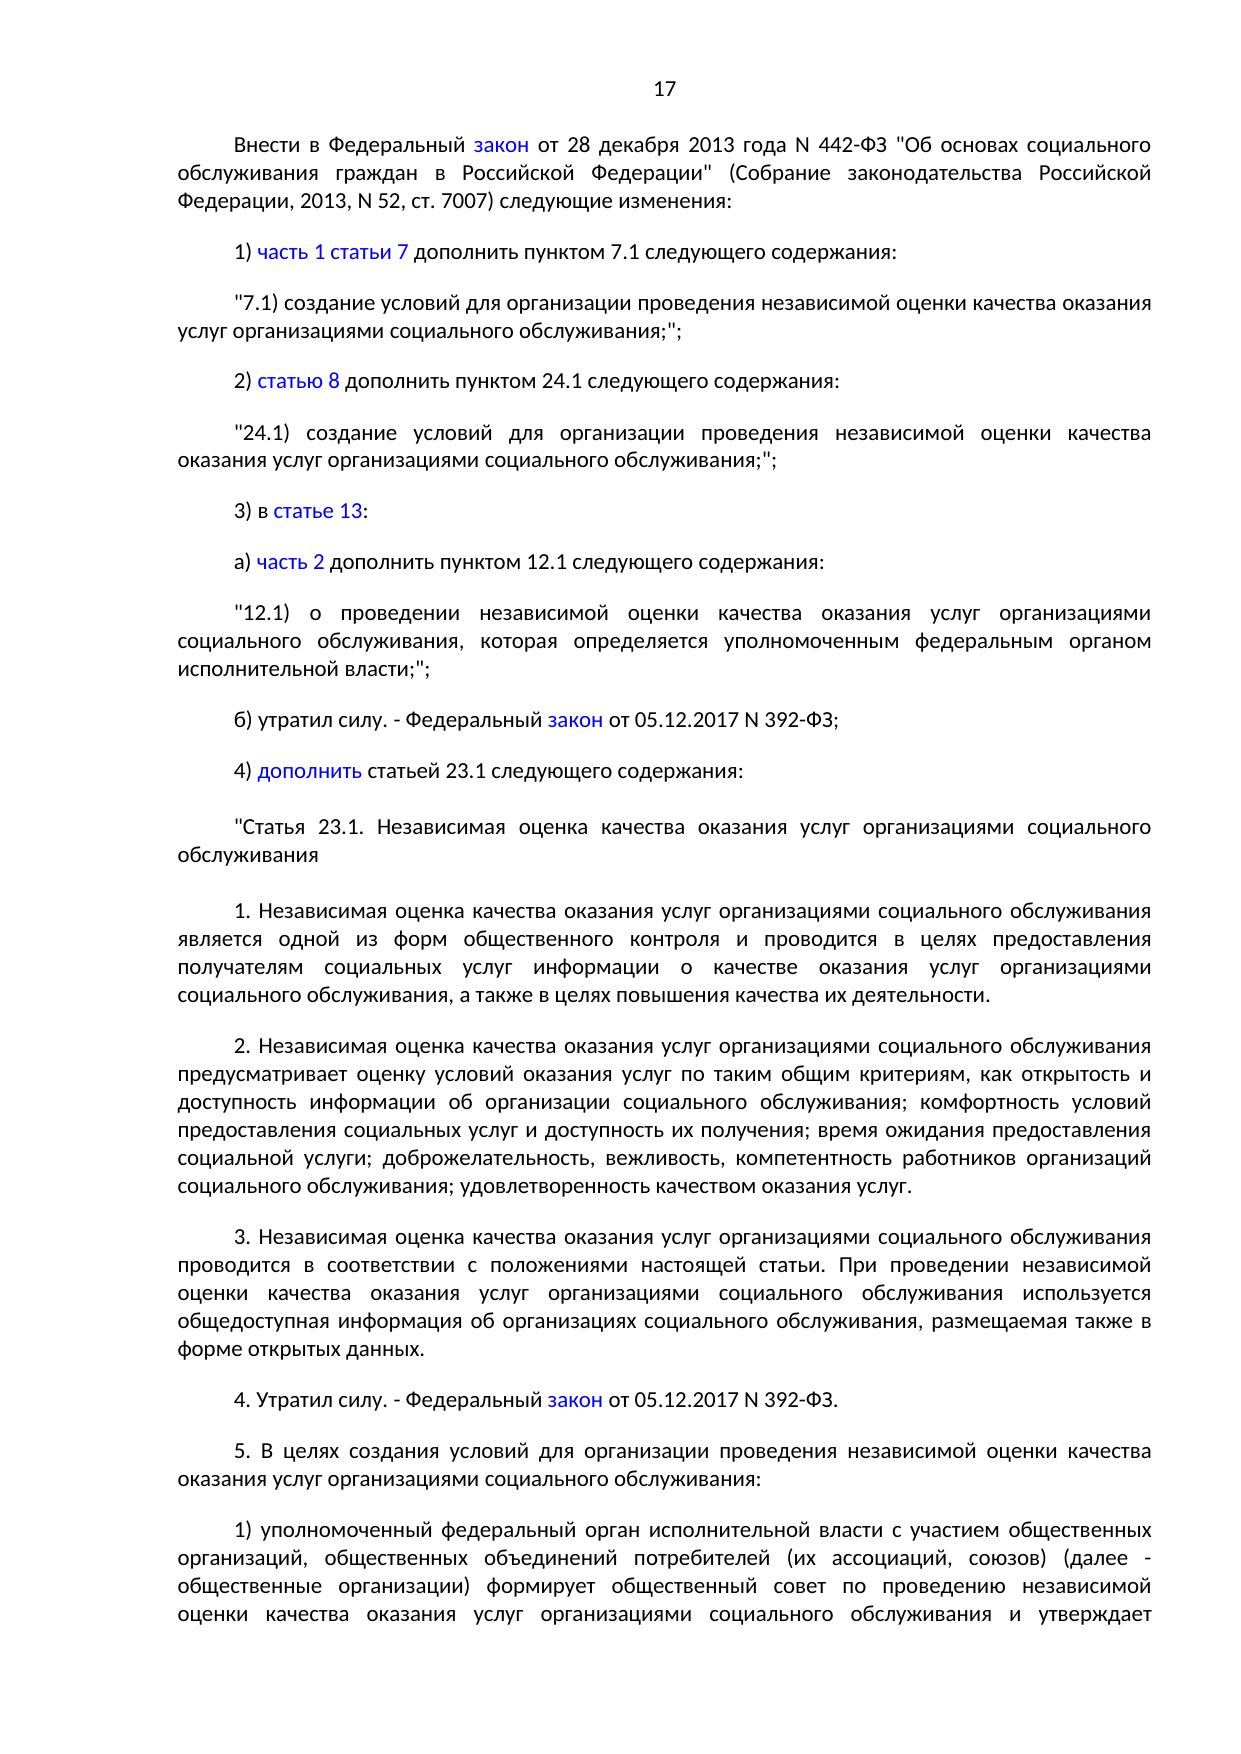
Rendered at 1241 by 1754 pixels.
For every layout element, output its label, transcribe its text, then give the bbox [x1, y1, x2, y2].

text "7.1) создание условий для организации проведения независимой оценки качества оказания услуг организациями социального обслуживания;"; [177, 288, 1152, 344]
text 3) в статье 13: [177, 497, 1152, 524]
text 1. Независимая оценка качества оказания услуг организациями социального обслуживания является одной из форм общественного контроля и проводится в целях предоставления получателям социальных услуг информации о качестве оказания услуг организациями социального обслуживания, а также в целях повышения качества их деятельности. [177, 896, 1152, 1008]
text 5. В целях создания условий для организации проведения независимой оценки качества оказания услуг организациями социального обслуживания: [177, 1436, 1152, 1492]
text "24.1) создание условий для организации проведения независимой оценки качества оказания услуг организациями социального обслуживания;"; [177, 418, 1152, 474]
text 2) статью 8 дополнить пунктом 24.1 следующего содержания: [177, 367, 1152, 395]
text Внести в Федеральный закон от 28 декабря 2013 года N 442-ФЗ "Об основах социального обслуживания граждан в Российской Федерации" (Собрание законодательства Российской Федерации, 2013, N 52, ст. 7007) следующие изменения: [177, 130, 1152, 214]
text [177, 1515, 1152, 1627]
text 4) дополнить статьей 23.1 следующего содержания: [177, 756, 1152, 784]
text 2. Независимая оценка качества оказания услуг организациями социального обслуживания предусматривает оценку условий оказания услуг по таким общим критериям, как открытость и доступность информации об организации социального обслуживания; комфортность условий предоставления социальных услуг и доступность их получения; время ожидания предоставления социальной услуги; доброжелательность, вежливость, компетентность работников организаций социального обслуживания; удовлетворенность качеством оказания услуг. [177, 1031, 1152, 1199]
text 4. Утратил силу. - Федеральный закон от 05.12.2017 N 392-ФЗ. [177, 1386, 1152, 1413]
text "Статья 23.1. Независимая оценка качества оказания услуг организациями социального обслуживания [177, 812, 1152, 868]
text а) часть 2 дополнить пунктом 12.1 следующего содержания: [177, 547, 1152, 576]
text 1) часть 1 статьи 7 дополнить пунктом 7.1 следующего содержания: [177, 237, 1152, 265]
text б) утратил силу. - Федеральный закон от 05.12.2017 N 392-ФЗ; [177, 705, 1152, 733]
text "12.1) о проведении независимой оценки качества оказания услуг организациями социального обслуживания, которая определяется уполномоченным федеральным органом исполнительной власти;"; [177, 598, 1152, 682]
text 3. Независимая оценка качества оказания услуг организациями социального обслуживания проводится в соответствии с положениями настоящей статьи. При проведении независимой оценки качества оказания услуг организациями социального обслуживания используется общедоступная информация об организациях социального обслуживания, размещаемая также в форме открытых данных. [177, 1222, 1152, 1363]
